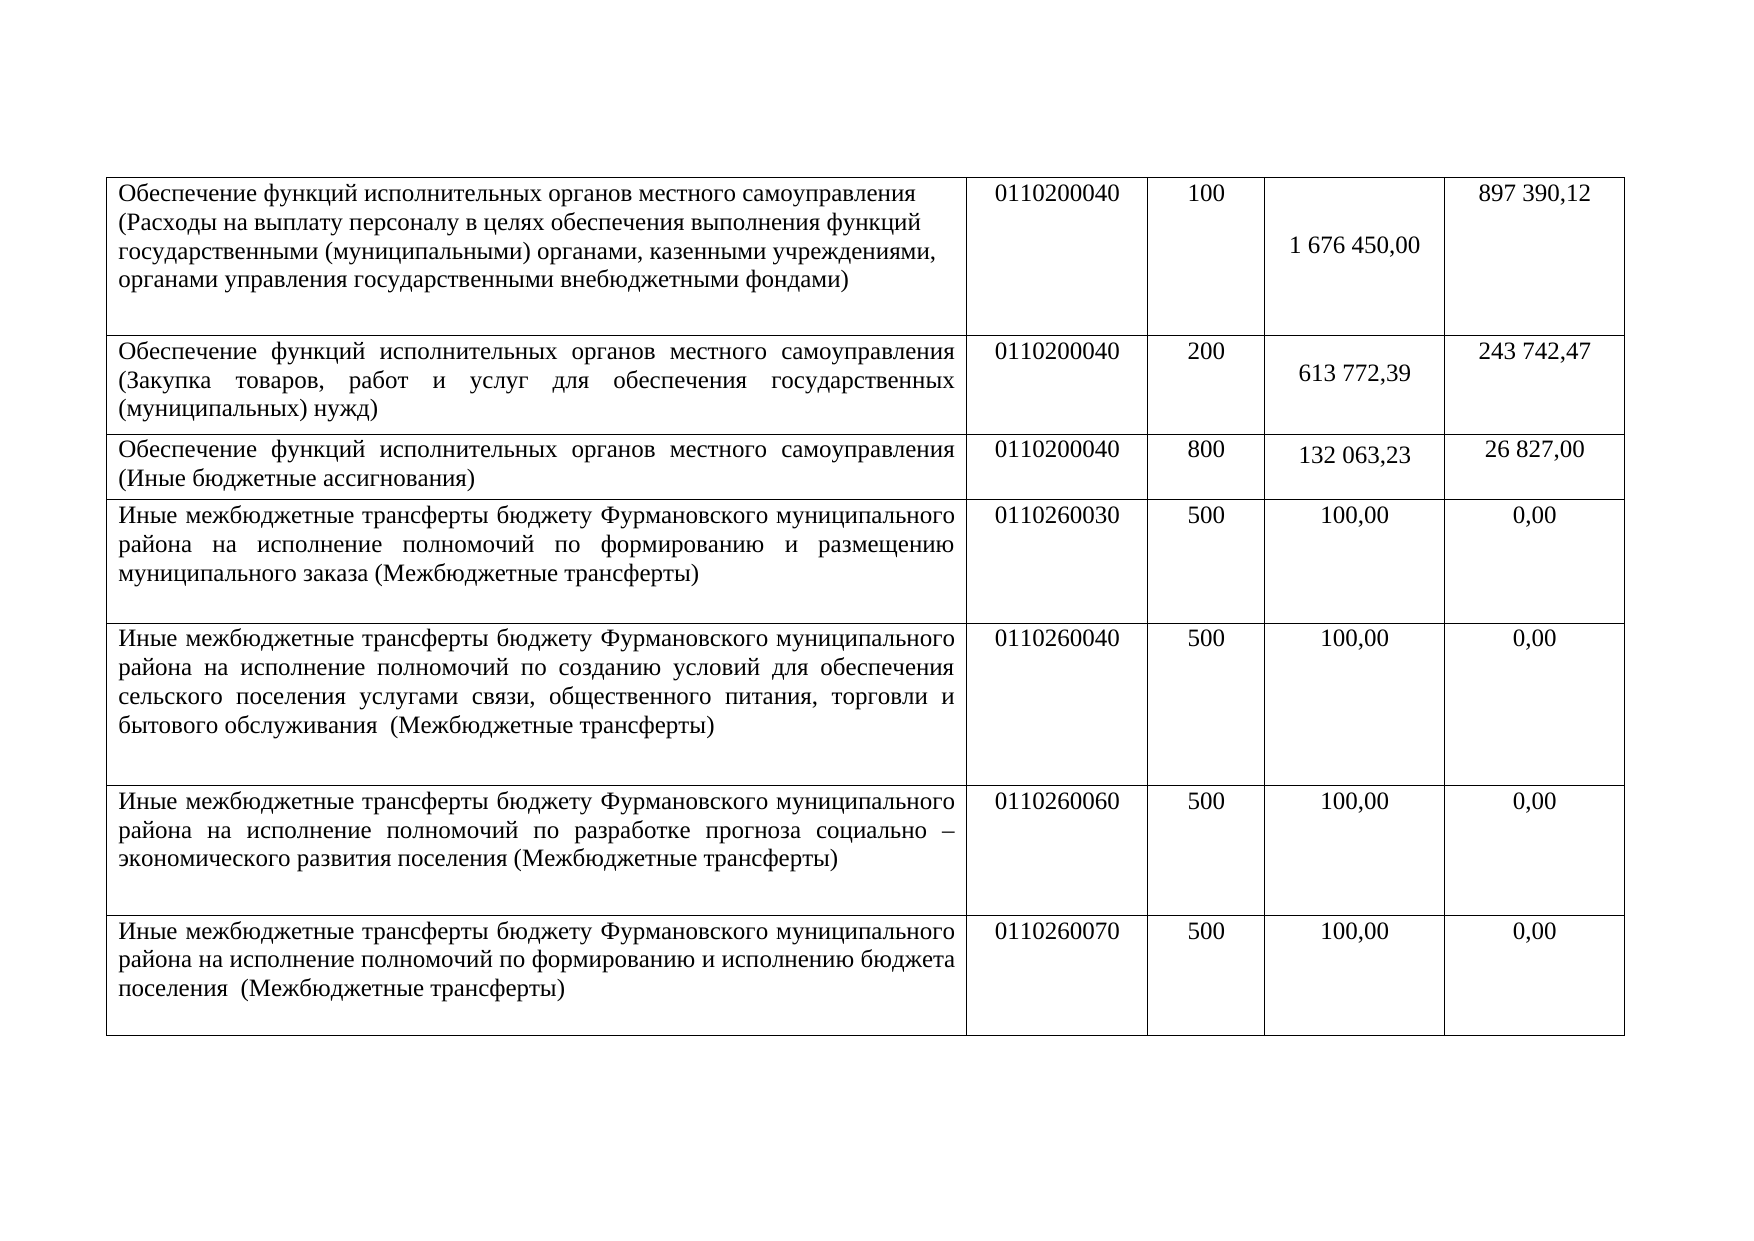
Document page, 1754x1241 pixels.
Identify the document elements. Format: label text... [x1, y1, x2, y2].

table_cell Иные межбюджетные трансферты бюджету Фурмановского муниципального района на исполнение полномочий по формированию и размещению муниципального заказа (Межбюджетные трансферты) [107, 500, 966, 622]
table_cell Иные межбюджетные трансферты бюджету Фурмановского муниципального района на исполнение полномочий по созданию условий для обеспечения сельского поселения услугами связи, общественного питания, торговли и бытового обслуживания (Межбюджетные трансферты) [107, 624, 966, 785]
table_cell 243 742,47 [1445, 336, 1624, 433]
table_cell 132 063,23 [1265, 435, 1444, 499]
table_cell 800 [1148, 435, 1264, 499]
table_cell 0110200040 [967, 178, 1147, 335]
table_cell Обеспечение функций исполнительных органов местного самоуправления (Иные бюджетные ассигнования) [107, 435, 966, 499]
table_cell 100,00 [1265, 916, 1444, 1035]
table_cell 0,00 [1445, 916, 1624, 1035]
table_cell 200 [1148, 336, 1264, 433]
table_cell 500 [1148, 500, 1264, 622]
table_cell Иные межбюджетные трансферты бюджету Фурмановского муниципального района на исполнение полномочий по разработке прогноза социально – экономического развития поселения (Межбюджетные трансферты) [107, 786, 966, 915]
table_cell 0110260070 [967, 916, 1147, 1035]
table_cell 500 [1148, 916, 1264, 1035]
table_cell 26 827,00 [1445, 435, 1624, 499]
table_cell 100,00 [1265, 500, 1444, 622]
table_cell 0,00 [1445, 786, 1624, 915]
table_cell 0110260040 [967, 624, 1147, 785]
table_cell 613 772,39 [1265, 336, 1444, 433]
table_cell 0110260060 [967, 786, 1147, 915]
table_cell Иные межбюджетные трансферты бюджету Фурмановского муниципального района на исполнение полномочий по формированию и исполнению бюджета поселения (Межбюджетные трансферты) [107, 916, 966, 1035]
table_cell Обеспечение функций исполнительных органов местного самоуправления (Расходы на выплату персоналу в целях обеспечения выполнения функций государственными (муниципальными) органами, казенными учреждениями, органами управления государственными внебюджетными фондами) [107, 178, 966, 335]
table_cell 0110260030 [967, 500, 1147, 622]
table_cell 0,00 [1445, 500, 1624, 622]
table_cell 0,00 [1445, 624, 1624, 785]
table_cell 500 [1148, 786, 1264, 915]
table_cell 500 [1148, 624, 1264, 785]
table_cell 0110200040 [967, 336, 1147, 433]
table_cell 100,00 [1265, 624, 1444, 785]
table_cell 0110200040 [967, 435, 1147, 499]
table_cell 1 676 450,00 [1265, 178, 1444, 335]
table_cell 100,00 [1265, 786, 1444, 915]
table_cell Обеспечение функций исполнительных органов местного самоуправления (Закупка товаров, работ и услуг для обеспечения государственных (муниципальных) нужд) [107, 336, 966, 433]
table_cell 100 [1148, 178, 1264, 335]
table_cell 897 390,12 [1445, 178, 1624, 335]
